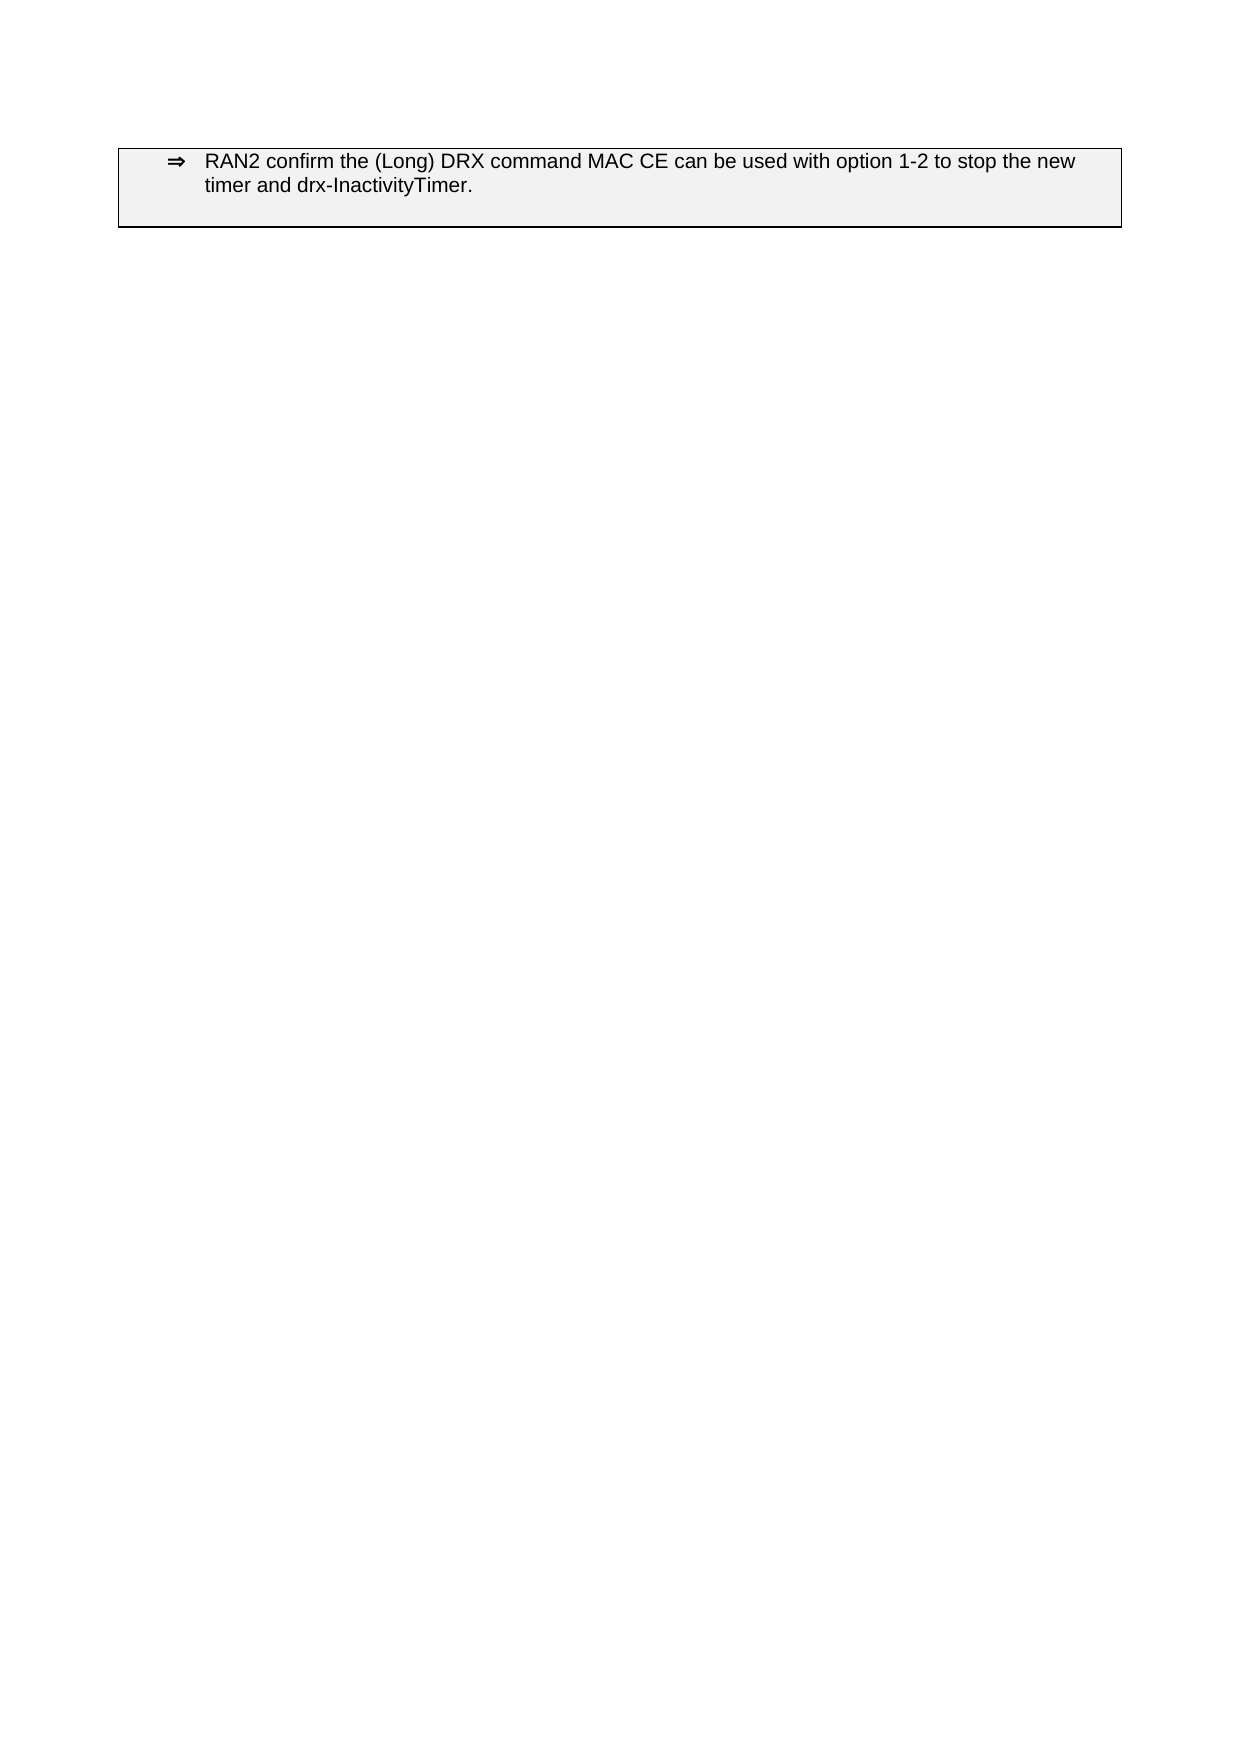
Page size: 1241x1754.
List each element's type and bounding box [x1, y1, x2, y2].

table_header [119, 149, 1121, 226]
